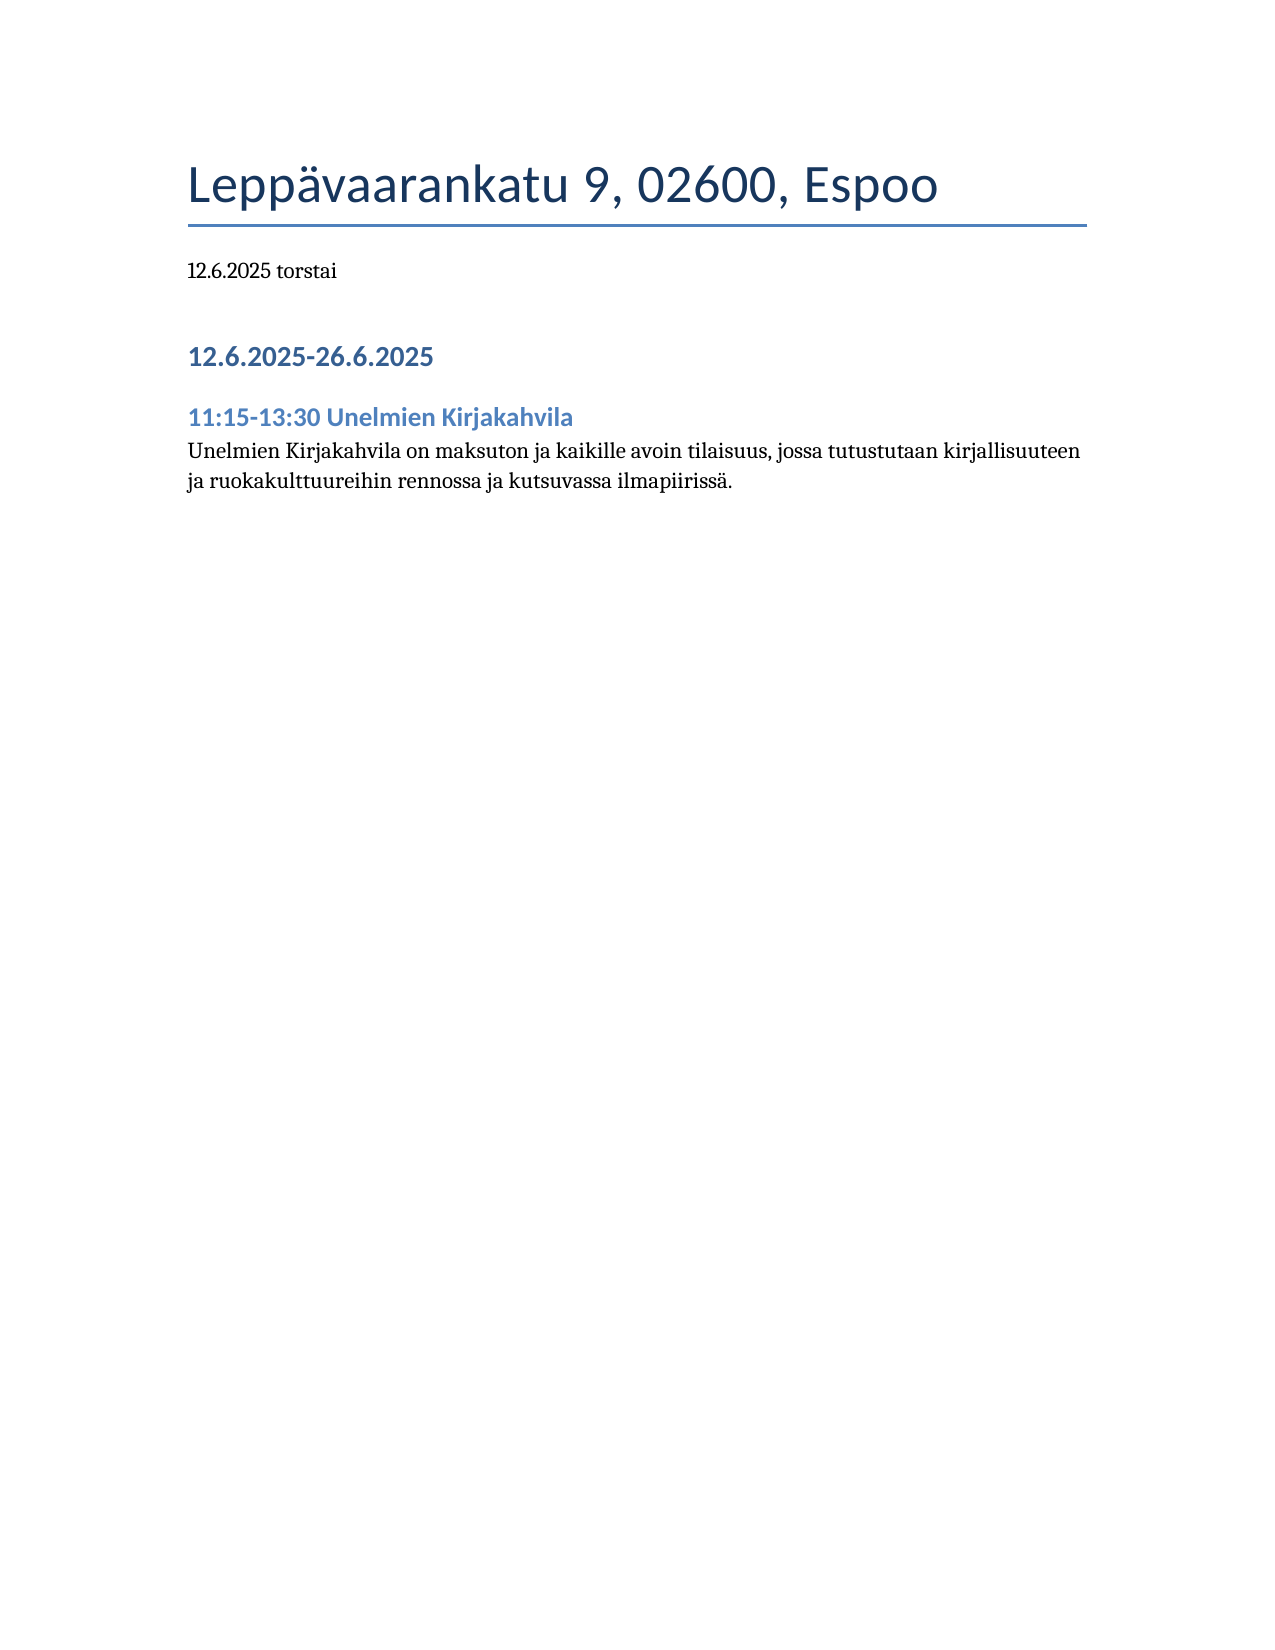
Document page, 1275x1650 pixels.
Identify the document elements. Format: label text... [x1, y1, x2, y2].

text Unelmien Kirjakahvila on maksuton ja kaikille avoin tilaisuus, jossa tutustutaan kirjallisuuteen ja ruokakulttuureihin rennossa ja kutsuvassa ilmapiirissä. [187, 438, 1087, 494]
subtitle 11:15-13:30 Unelmien Kirjakahvila [187, 400, 1087, 433]
title Leppävaarankatu 9, 02600, Espoo [187, 150, 1087, 227]
subtitle 12.6.2025-26.6.2025 [187, 338, 1087, 374]
text 12.6.2025 torstai [187, 258, 1087, 284]
